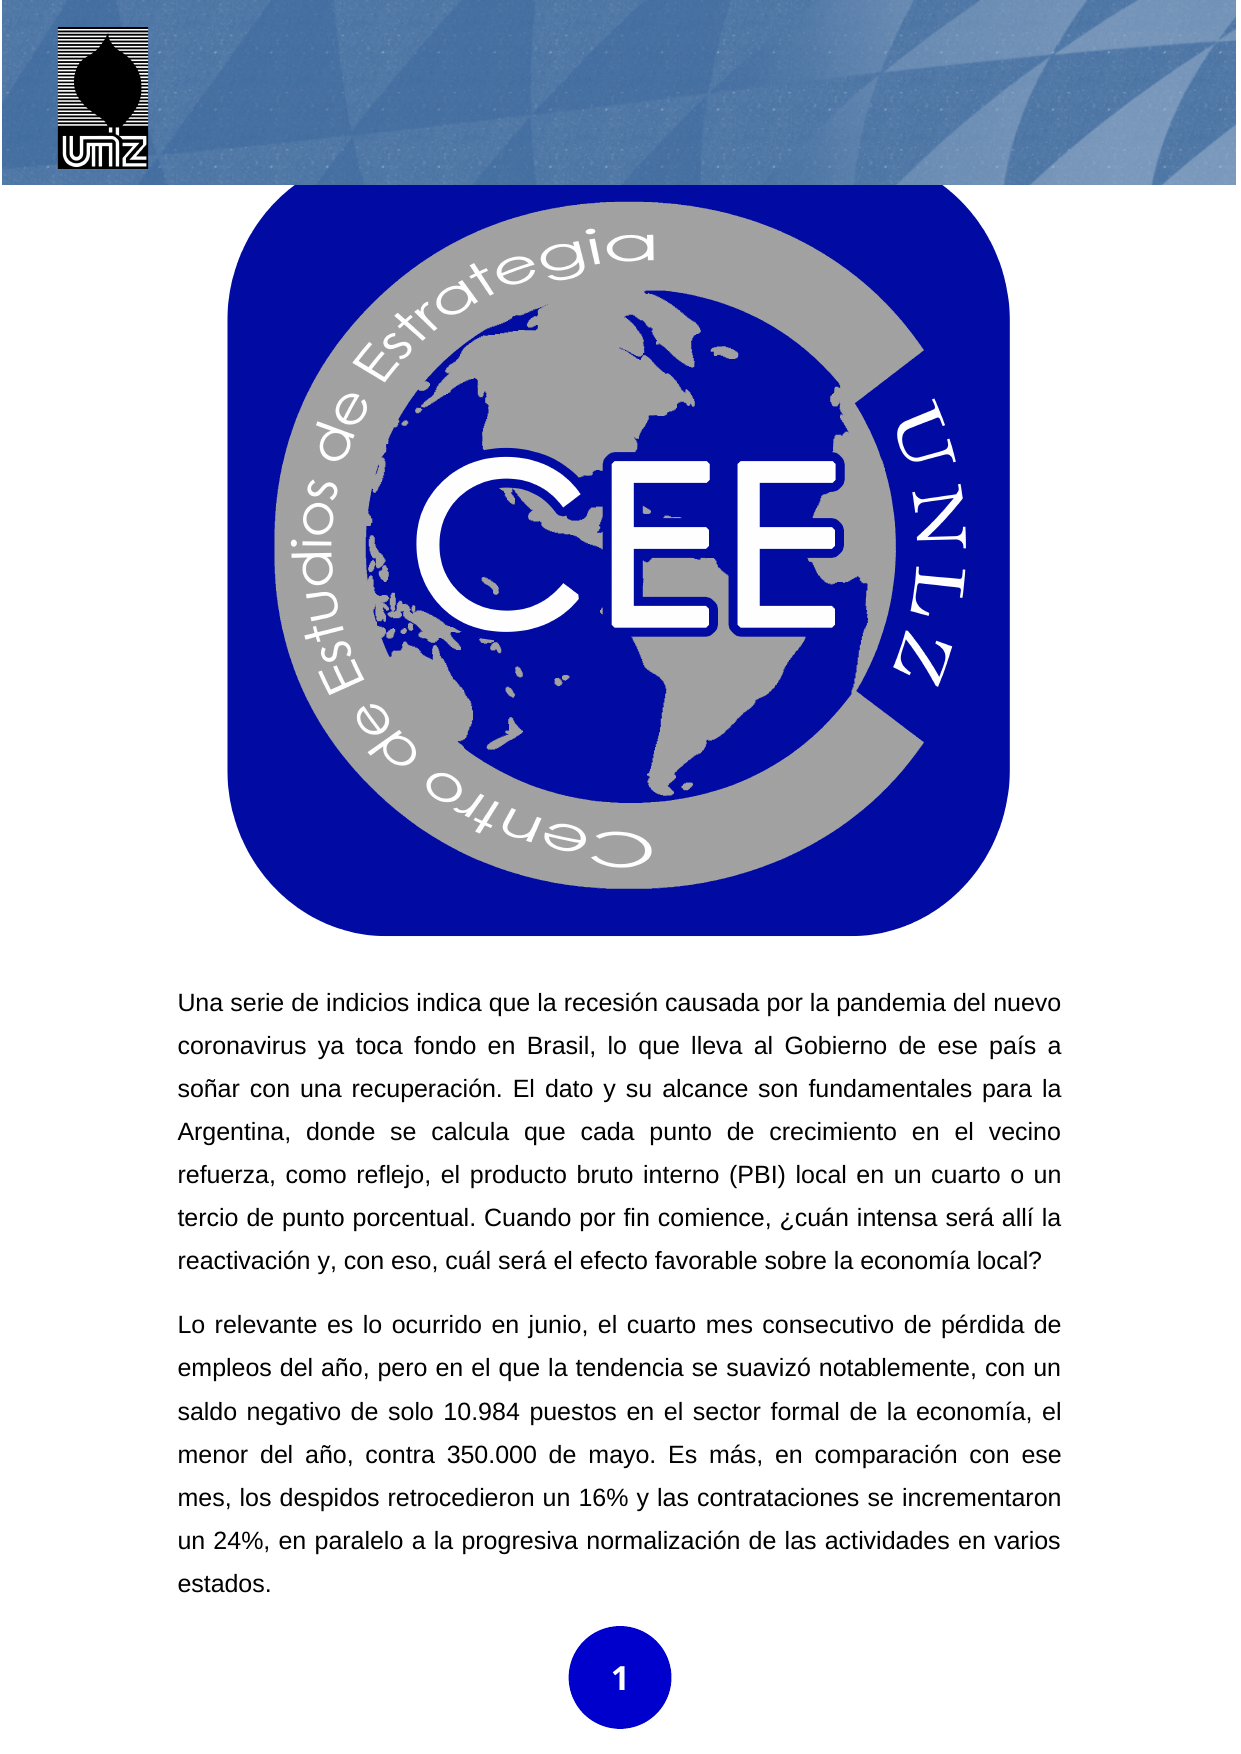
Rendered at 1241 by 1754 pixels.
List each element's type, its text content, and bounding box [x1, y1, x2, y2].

picture [57, 27, 149, 168]
text Lo relevante es lo ocurrido en junio, el cuarto mes consecutivo de pérdida de empleos del año, pero en el que la tendencia se suavizó notablemente, con un saldo negativo de solo 10.984 puestos en el sector formal de la economía, el menor del año, contra 350.000 de mayo. Es más, en comparación con ese mes, los despidos retrocedieron un 16% y las contrataciones se incrementaron un 24%, en paralelo a la progresiva normalización de las actividades en varios estados. [177, 1310, 1063, 1598]
text Una serie de indicios indica que la recesión causada por la pandemia del nuevo coronavirus ya toca fondo en Brasil, lo que lleva al Gobierno de ese país a soñar con una recuperación. El dato y su alcance son fundamentales para la Argentina, donde se calcula que cada punto de crecimiento en el vecino refuerza, como reflejo, el producto bruto interno (PBI) local en un cuarto o un tercio de punto porcentual. Cuando por fin comience, ¿cuán intensa será allí la reactivación y, con eso, cuál será el efecto favorable sobre la economía local? [177, 988, 1063, 1275]
picture [177, 13, 1190, 988]
